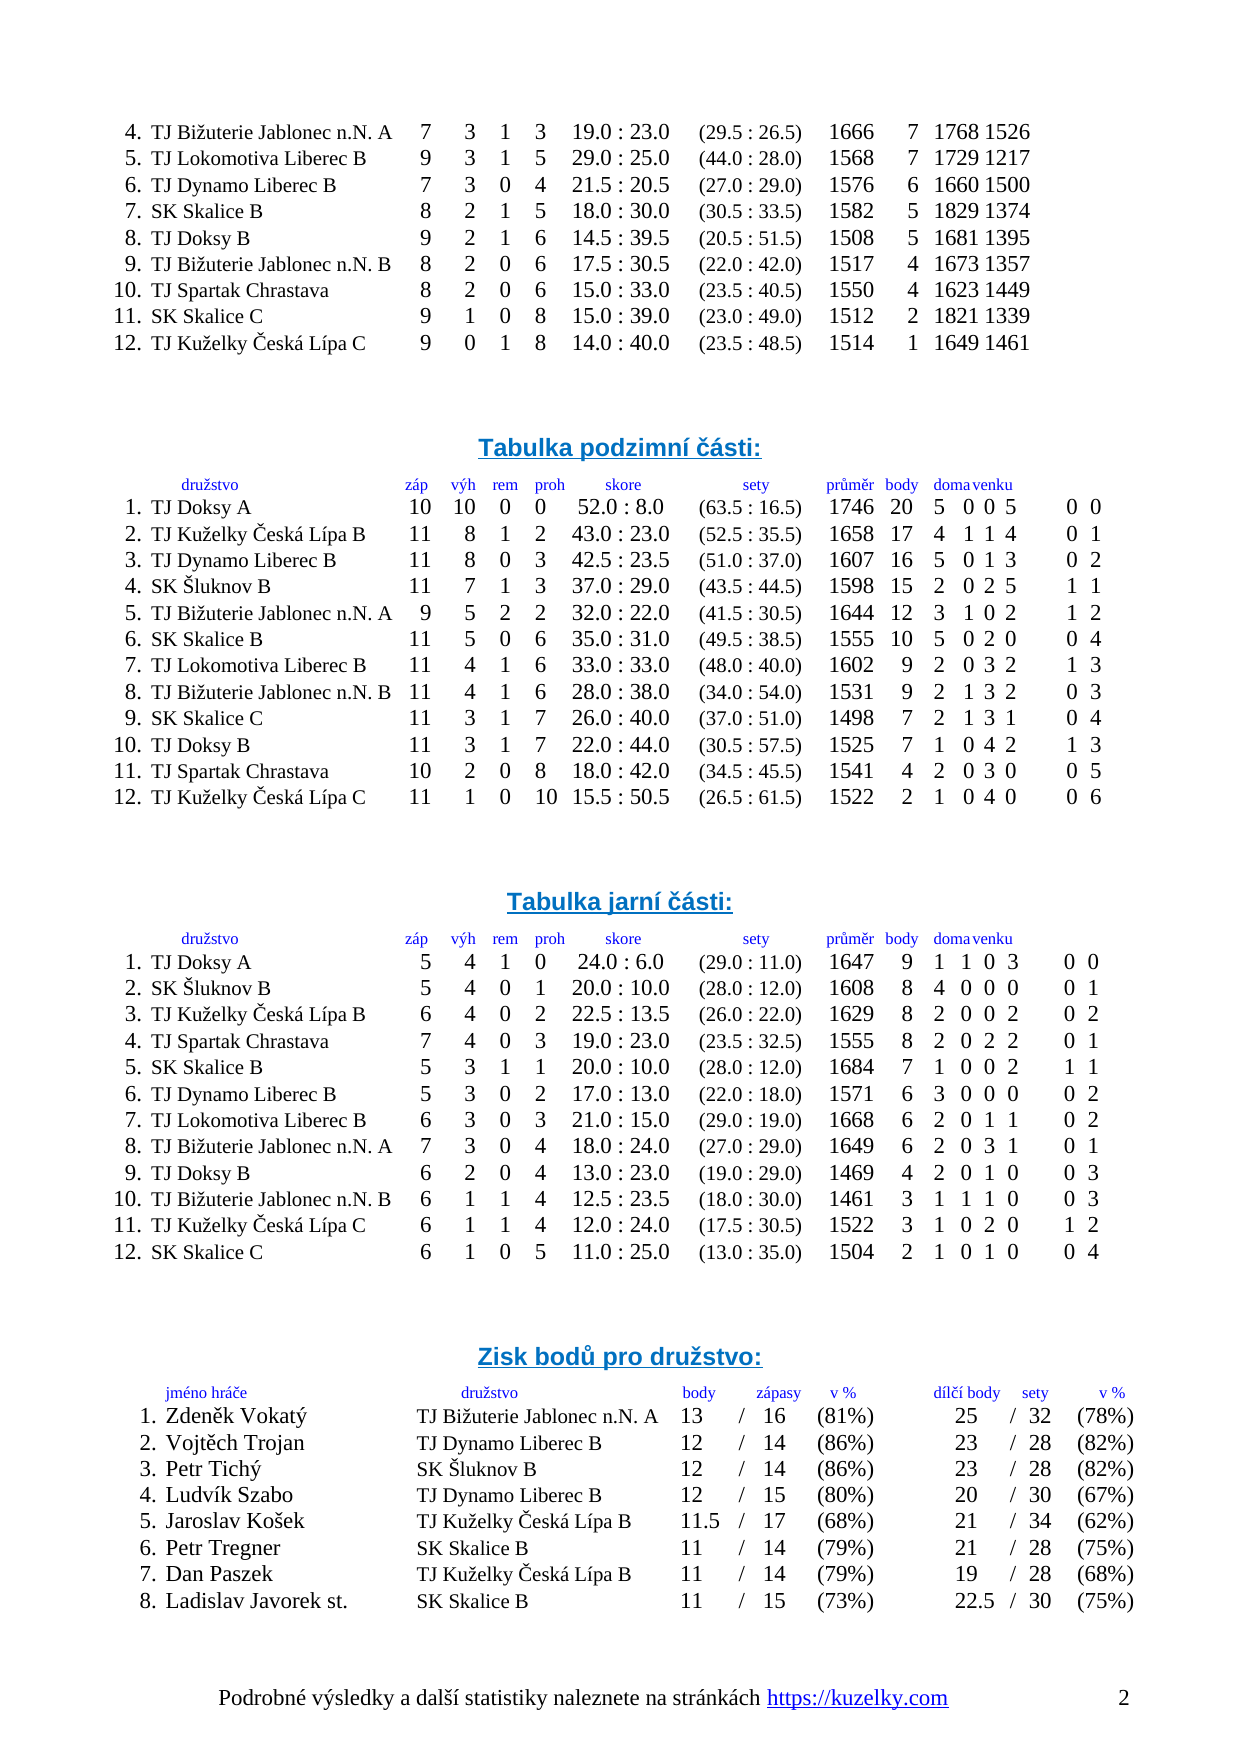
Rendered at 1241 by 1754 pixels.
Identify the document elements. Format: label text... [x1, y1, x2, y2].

text 10. TJ Spartak Chrastava 8 2 0 6 15.0 : 33.0 (23.5 : 40.5) 1550 4 1623 1449 [106, 276, 1134, 303]
text 1. TJ Doksy A 10 10 0 0 52.0 : 8.0 (63.5 : 16.5) 1746 20 5 0 0 5 0 0 [106, 493, 1134, 520]
text 11. SK Skalice C 9 1 0 8 15.0 : 39.0 (23.0 : 49.0) 1512 2 1821 1339 [106, 303, 1134, 329]
text 9. TJ Doksy B 6 2 0 4 13.0 : 23.0 (19.0 : 29.0) 1469 4 2 0 1 0 0 3 [106, 1159, 1134, 1185]
text 3. Petr Tichý SK Šluknov B 12 / 14 (86%) 23 / 28 (82%) [106, 1455, 1134, 1481]
text Tabulka podzimní části: [94, 433, 1145, 462]
text 7. TJ Lokomotiva Liberec B 6 3 0 3 21.0 : 15.0 (29.0 : 19.0) 1668 6 2 0 1 1 0 2 [106, 1106, 1134, 1132]
text 8. Ladislav Javorek st. SK Skalice B 11 / 15 (73%) 22.5 / 30 (75%) [106, 1587, 1134, 1613]
text 6. Petr Tregner SK Skalice B 11 / 14 (79%) 21 / 28 (75%) [106, 1534, 1134, 1560]
text 5. Jaroslav Košek TJ Kuželky Česká Lípa B 11.5 / 17 (68%) 21 / 34 (62%) [106, 1508, 1134, 1534]
text 7. Dan Paszek TJ Kuželky Česká Lípa B 11 / 14 (79%) 19 / 28 (68%) [106, 1560, 1134, 1587]
text 5. TJ Lokomotiva Liberec B 9 3 1 5 29.0 : 25.0 (44.0 : 28.0) 1568 7 1729 1217 [106, 144, 1134, 171]
text 10. TJ Bižuterie Jablonec n.N. B 6 1 1 4 12.5 : 23.5 (18.0 : 30.0) 1461 3 1 1 1 0 0 3 [106, 1185, 1134, 1211]
text 9. SK Skalice C 11 3 1 7 26.0 : 40.0 (37.0 : 51.0) 1498 7 2 1 3 1 0 4 [106, 704, 1134, 731]
text 1. Zdeněk Vokatý TJ Bižuterie Jablonec n.N. A 13 / 16 (81%) 25 / 32 (78%) [106, 1402, 1134, 1428]
text 5. SK Skalice B 5 3 1 1 20.0 : 10.0 (28.0 : 12.0) 1684 7 1 0 0 2 1 1 [106, 1053, 1134, 1079]
text 3. TJ Dynamo Liberec B 11 8 0 3 42.5 : 23.5 (51.0 : 37.0) 1607 16 5 0 1 3 0 2 [106, 546, 1134, 572]
text 3. TJ Kuželky Česká Lípa B 6 4 0 2 22.5 : 13.5 (26.0 : 22.0) 1629 8 2 0 0 2 0 2 [106, 1001, 1134, 1027]
text jméno hráče družstvo body zápasy v % dílčí body sety v % [106, 1383, 1134, 1402]
text 4. Ludvík Szabo TJ Dynamo Liberec B 12 / 15 (80%) 20 / 30 (67%) [106, 1481, 1134, 1508]
text 2. Vojtěch Trojan TJ Dynamo Liberec B 12 / 14 (86%) 23 / 28 (82%) [106, 1428, 1134, 1455]
text 11. TJ Spartak Chrastava 10 2 0 8 18.0 : 42.0 (34.5 : 45.5) 1541 4 2 0 3 0 0 5 [106, 757, 1134, 783]
text 12. SK Skalice C 6 1 0 5 11.0 : 25.0 (13.0 : 35.0) 1504 2 1 0 1 0 0 4 [106, 1238, 1134, 1264]
text družstvo záp výh rem proh skore sety průměr body doma venku [106, 474, 1134, 493]
text 12. TJ Kuželky Česká Lípa C 9 0 1 8 14.0 : 40.0 (23.5 : 48.5) 1514 1 1649 1461 [106, 329, 1134, 355]
text 12. TJ Kuželky Česká Lípa C 11 1 0 10 15.5 : 50.5 (26.5 : 61.5) 1522 2 1 0 4 0 0 6 [106, 783, 1134, 810]
text 6. TJ Dynamo Liberec B 5 3 0 2 17.0 : 13.0 (22.0 : 18.0) 1571 6 3 0 0 0 0 2 [106, 1079, 1134, 1106]
text 7. SK Skalice B 8 2 1 5 18.0 : 30.0 (30.5 : 33.5) 1582 5 1829 1374 [106, 197, 1134, 223]
text 7. TJ Lokomotiva Liberec B 11 4 1 6 33.0 : 33.0 (48.0 : 40.0) 1602 9 2 0 3 2 1 3 [106, 652, 1134, 678]
text 6. TJ Dynamo Liberec B 7 3 0 4 21.5 : 20.5 (27.0 : 29.0) 1576 6 1660 1500 [106, 171, 1134, 197]
text 4. TJ Spartak Chrastava 7 4 0 3 19.0 : 23.0 (23.5 : 32.5) 1555 8 2 0 2 2 0 1 [106, 1027, 1134, 1053]
text 2. TJ Kuželky Česká Lípa B 11 8 1 2 43.0 : 23.0 (52.5 : 35.5) 1658 17 4 1 1 4 0 1 [106, 520, 1134, 546]
text 8. TJ Doksy B 9 2 1 6 14.5 : 39.5 (20.5 : 51.5) 1508 5 1681 1395 [106, 223, 1134, 250]
text 8. TJ Bižuterie Jablonec n.N. A 7 3 0 4 18.0 : 24.0 (27.0 : 29.0) 1649 6 2 0 3 1 0 1 [106, 1132, 1134, 1159]
text 2. SK Šluknov B 5 4 0 1 20.0 : 10.0 (28.0 : 12.0) 1608 8 4 0 0 0 0 1 [106, 974, 1134, 1001]
text 11. TJ Kuželky Česká Lípa C 6 1 1 4 12.0 : 24.0 (17.5 : 30.5) 1522 3 1 0 2 0 1 2 [106, 1211, 1134, 1238]
text družstvo záp výh rem proh skore sety průměr body doma venku [106, 929, 1134, 948]
text 6. SK Skalice B 11 5 0 6 35.0 : 31.0 (49.5 : 38.5) 1555 10 5 0 2 0 0 4 [106, 625, 1134, 652]
text 4. TJ Bižuterie Jablonec n.N. A 7 3 1 3 19.0 : 23.0 (29.5 : 26.5) 1666 7 1768 1526 [106, 118, 1134, 144]
text Tabulka jarní části: [94, 887, 1145, 916]
text 4. SK Šluknov B 11 7 1 3 37.0 : 29.0 (43.5 : 44.5) 1598 15 2 0 2 5 1 1 [106, 572, 1134, 599]
text 8. TJ Bižuterie Jablonec n.N. B 11 4 1 6 28.0 : 38.0 (34.0 : 54.0) 1531 9 2 1 3 2 0 3 [106, 678, 1134, 704]
text 1. TJ Doksy A 5 4 1 0 24.0 : 6.0 (29.0 : 11.0) 1647 9 1 1 0 3 0 0 [106, 948, 1134, 974]
text 10. TJ Doksy B 11 3 1 7 22.0 : 44.0 (30.5 : 57.5) 1525 7 1 0 4 2 1 3 [106, 731, 1134, 757]
text Zisk bodů pro družstvo: [94, 1342, 1145, 1371]
text 5. TJ Bižuterie Jablonec n.N. A 9 5 2 2 32.0 : 22.0 (41.5 : 30.5) 1644 12 3 1 0 2 1 2 [106, 599, 1134, 625]
text 9. TJ Bižuterie Jablonec n.N. B 8 2 0 6 17.5 : 30.5 (22.0 : 42.0) 1517 4 1673 1357 [106, 250, 1134, 276]
